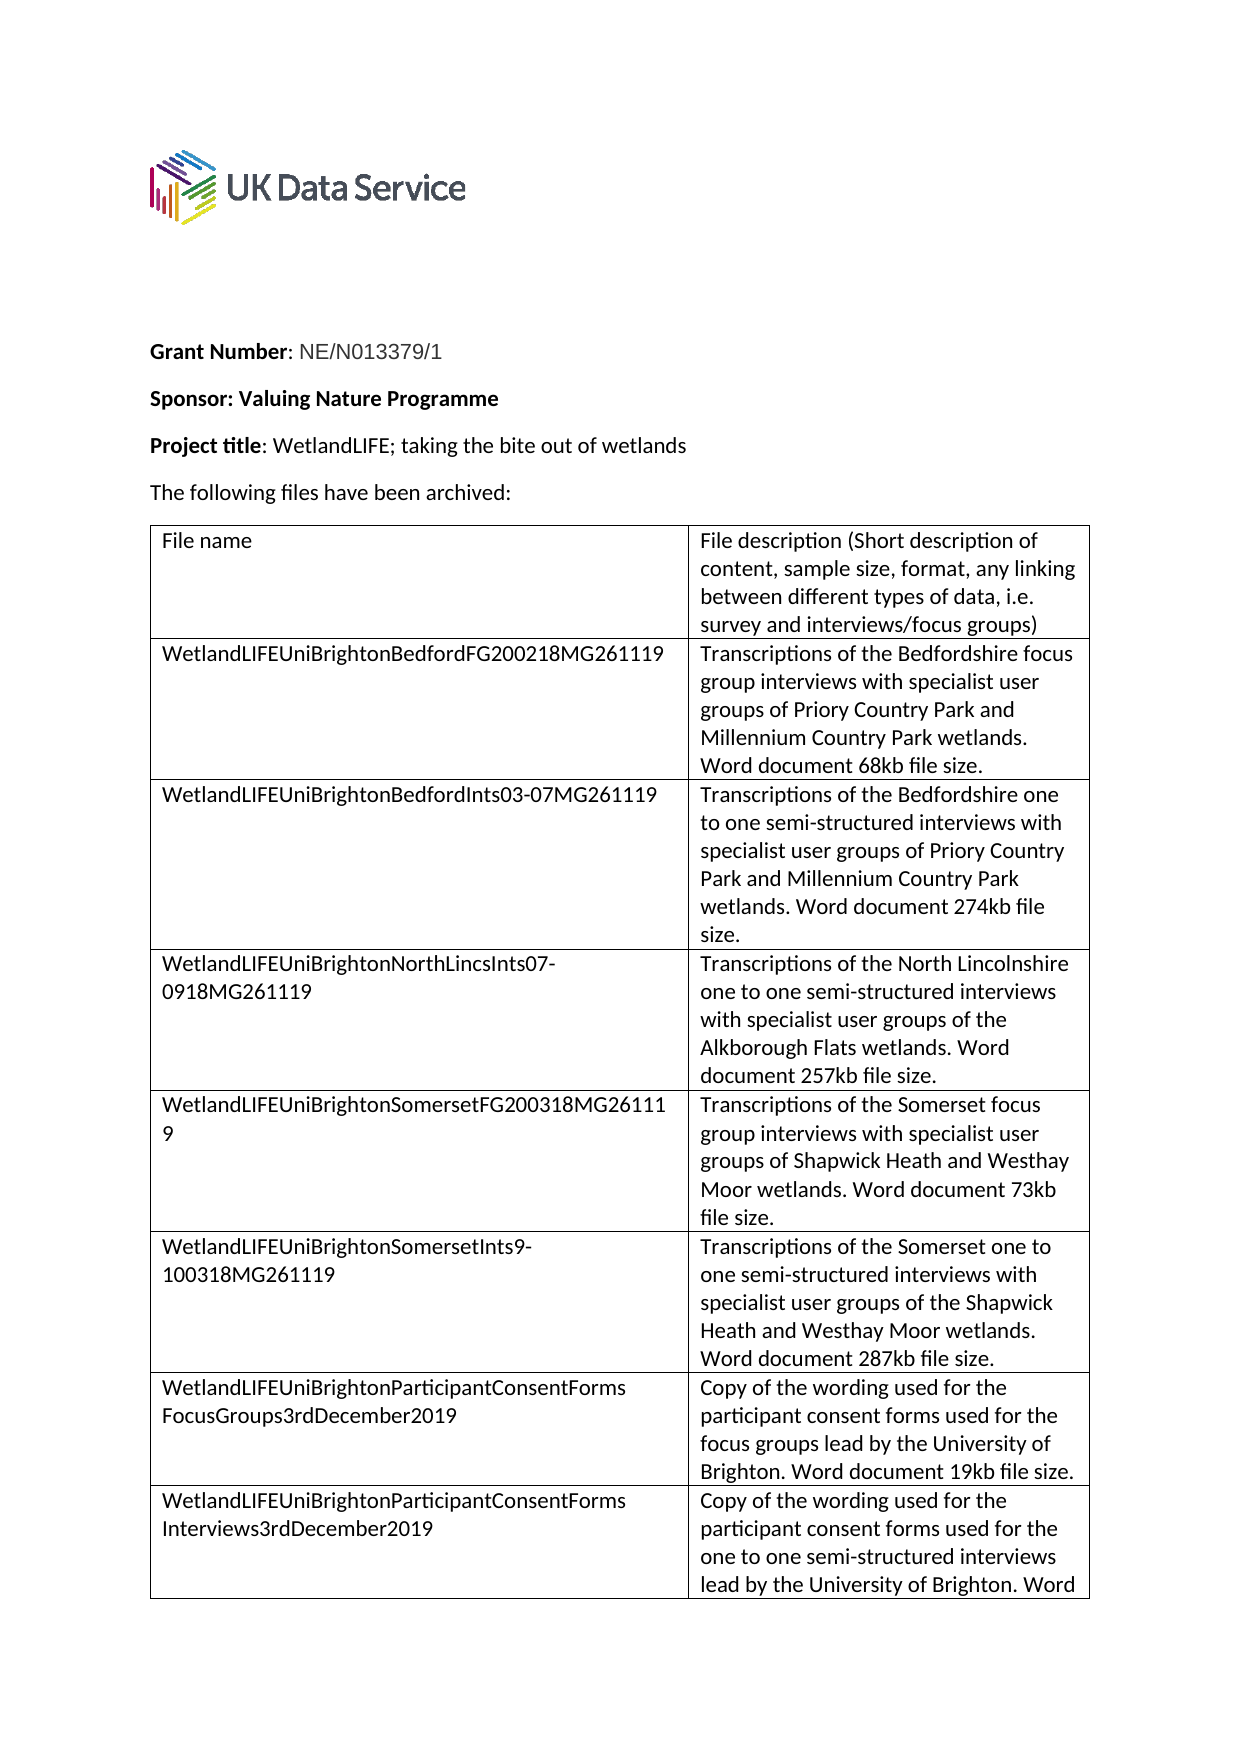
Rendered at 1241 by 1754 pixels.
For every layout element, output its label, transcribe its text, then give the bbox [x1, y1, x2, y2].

table_header File description (Short description of content, sample size, format, any linking between different types of data, i.e. survey and interviews/focus groups) [689, 526, 1089, 638]
text Project title: WetlandLIFE; taking the bite out of wetlands [150, 431, 1090, 459]
text Sponsor: Valuing Nature Programme [150, 384, 1090, 412]
table_cell WetlandLIFEUniBrightonNorthLincsInts07-0918MG261119 [151, 950, 688, 1089]
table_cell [689, 1486, 1089, 1598]
table_cell WetlandLIFEUniBrightonBedfordFG200218MG261119 [151, 639, 688, 779]
table_cell WetlandLIFEUniBrightonSomersetInts9-100318MG261119 [151, 1232, 688, 1372]
text The following files have been archived: [150, 478, 1090, 506]
text Grant Number: NE/N013379/1 [150, 337, 1090, 366]
table_cell Transcriptions of the Bedfordshire focus group interviews with specialist user groups of Priory Country Park and Millennium Country Park wetlands. Word document 68kb file size. [689, 639, 1089, 779]
table_cell Transcriptions of the Bedfordshire one to one semi-structured interviews with specialist user groups of Priory Country Park and Millennium Country Park wetlands. Word document 274kb file size. [689, 780, 1089, 948]
table_header File name [151, 526, 688, 638]
table_cell Transcriptions of the Somerset focus group interviews with specialist user groups of Shapwick Heath and Westhay Moor wetlands. Word document 73kb file size. [689, 1091, 1089, 1231]
table_cell Transcriptions of the North Lincolnshire one to one semi-structured interviews with specialist user groups of the Alkborough Flats wetlands. Word document 257kb file size. [689, 950, 1089, 1089]
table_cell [151, 1486, 688, 1598]
table_cell WetlandLIFEUniBrightonSomersetFG200318MG261119 [151, 1091, 688, 1231]
table_cell Copy of the wording used for the participant consent forms used for the focus groups lead by the University of Brighton. Word document 19kb file size. [689, 1373, 1089, 1485]
table_cell WetlandLIFEUniBrightonParticipantConsentForms FocusGroups3rdDecember2019 [151, 1373, 688, 1485]
table_cell WetlandLIFEUniBrightonBedfordInts03-07MG261119 [151, 780, 688, 948]
picture [150, 150, 465, 225]
table_cell Transcriptions of the Somerset one to one semi-structured interviews with specialist user groups of the Shapwick Heath and Westhay Moor wetlands. Word document 287kb file size. [689, 1232, 1089, 1372]
